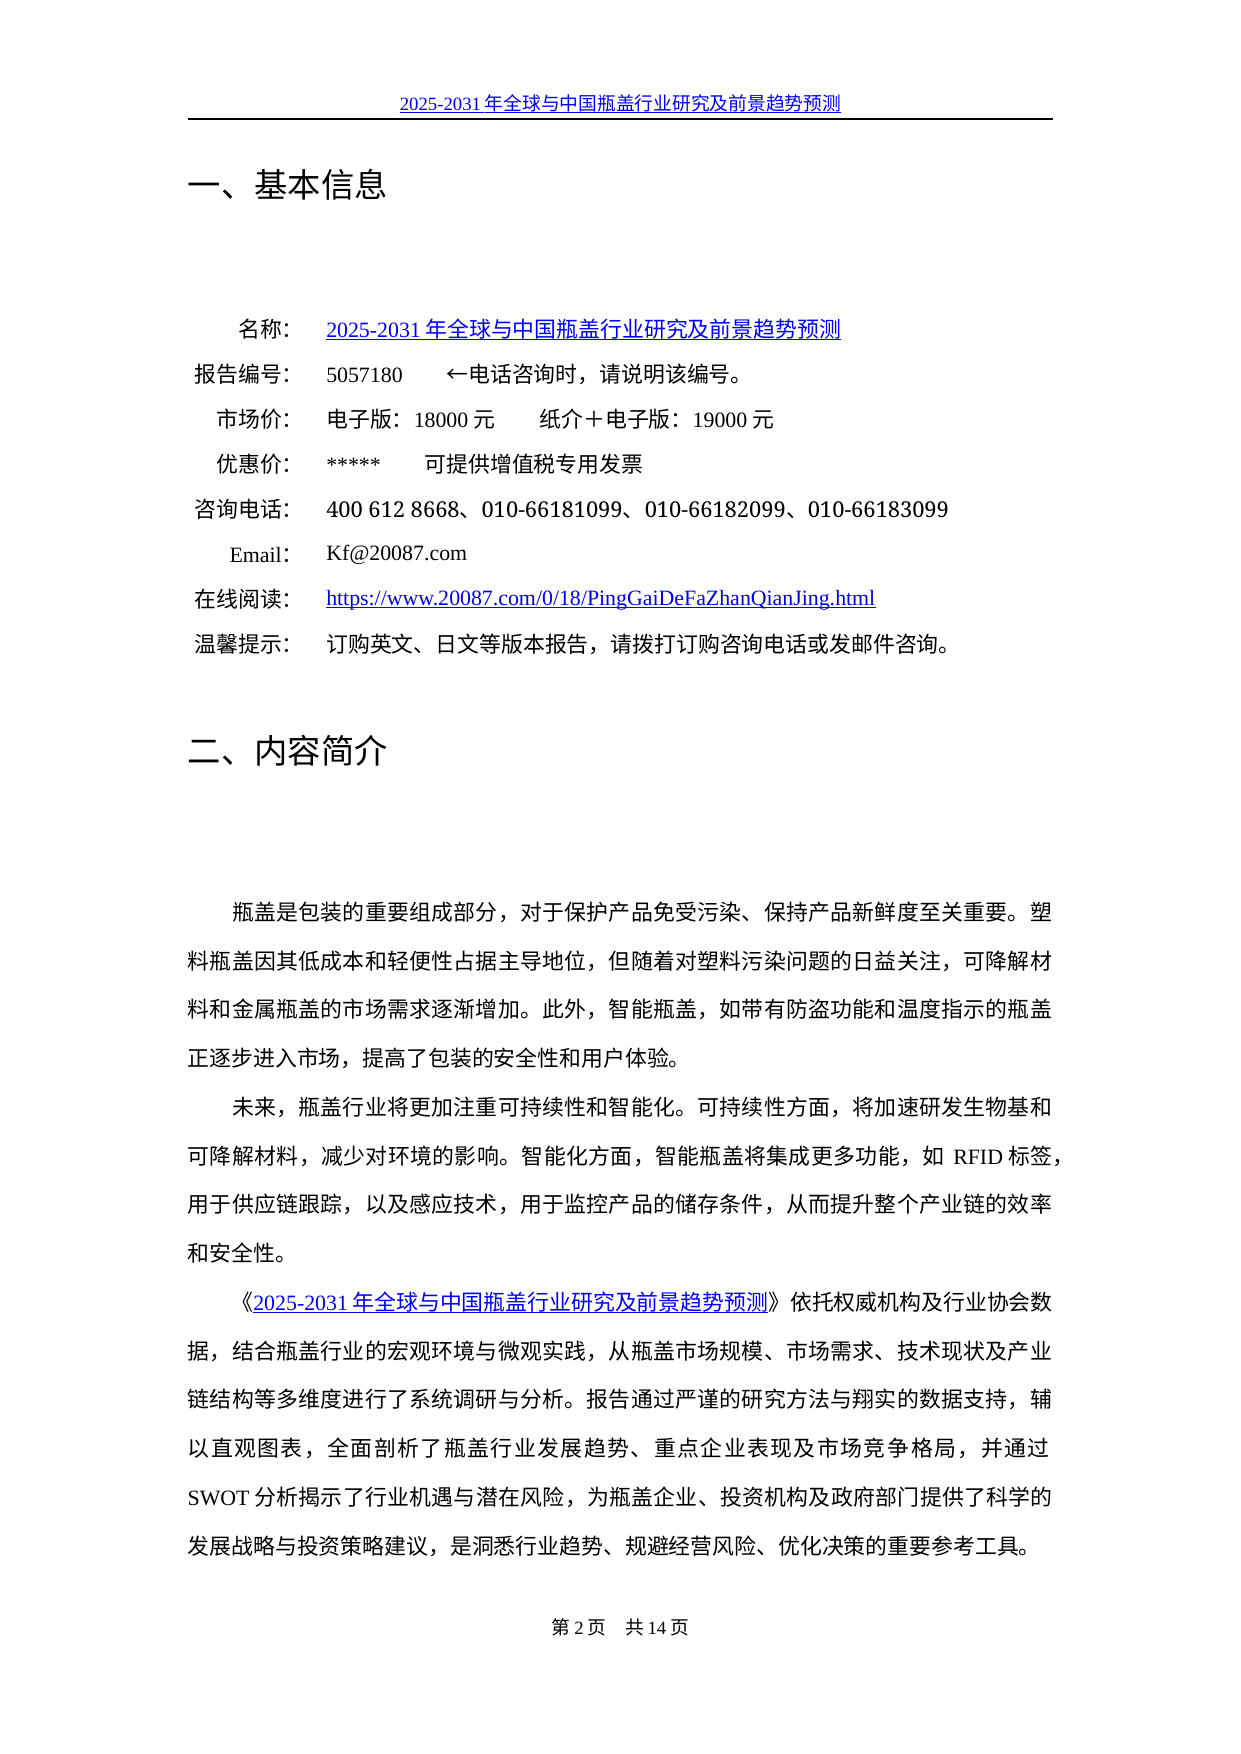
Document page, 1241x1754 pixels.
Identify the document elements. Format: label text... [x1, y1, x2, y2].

table_cell 400 612 8668、010-66181099、010-66182099、010-66183099 [315, 492, 1073, 537]
table_cell 市场价： [167, 402, 315, 447]
table_cell 温馨提示： [167, 627, 315, 672]
table_cell 咨询电话： [167, 492, 315, 537]
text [187, 894, 1053, 1561]
table_cell 5057180 ←电话咨询时，请说明该编号。 [315, 357, 1073, 402]
table_cell ***** 可提供增值税专用发票 [315, 447, 1073, 492]
table_header 2025-2031年全球与中国瓶盖行业研究及前景趋势预测 [315, 312, 1073, 357]
table_cell Kf@20087.com [315, 537, 1073, 582]
title 一、基本信息 [187, 150, 1053, 215]
table_cell 报告编号： [167, 357, 315, 402]
table_cell [315, 582, 1073, 627]
table_header 名称： [167, 312, 315, 357]
table_cell 订购英文、日文等版本报告，请拨打订购咨询电话或发邮件咨询。 [315, 627, 1073, 672]
table_cell 在线阅读： [167, 582, 315, 627]
table_cell Email： [167, 537, 315, 582]
table_cell 电子版：18000 元 纸介＋电子版：19000 元 [315, 402, 1073, 447]
table_cell 优惠价： [167, 447, 315, 492]
title 二、内容简介 [187, 717, 1053, 782]
